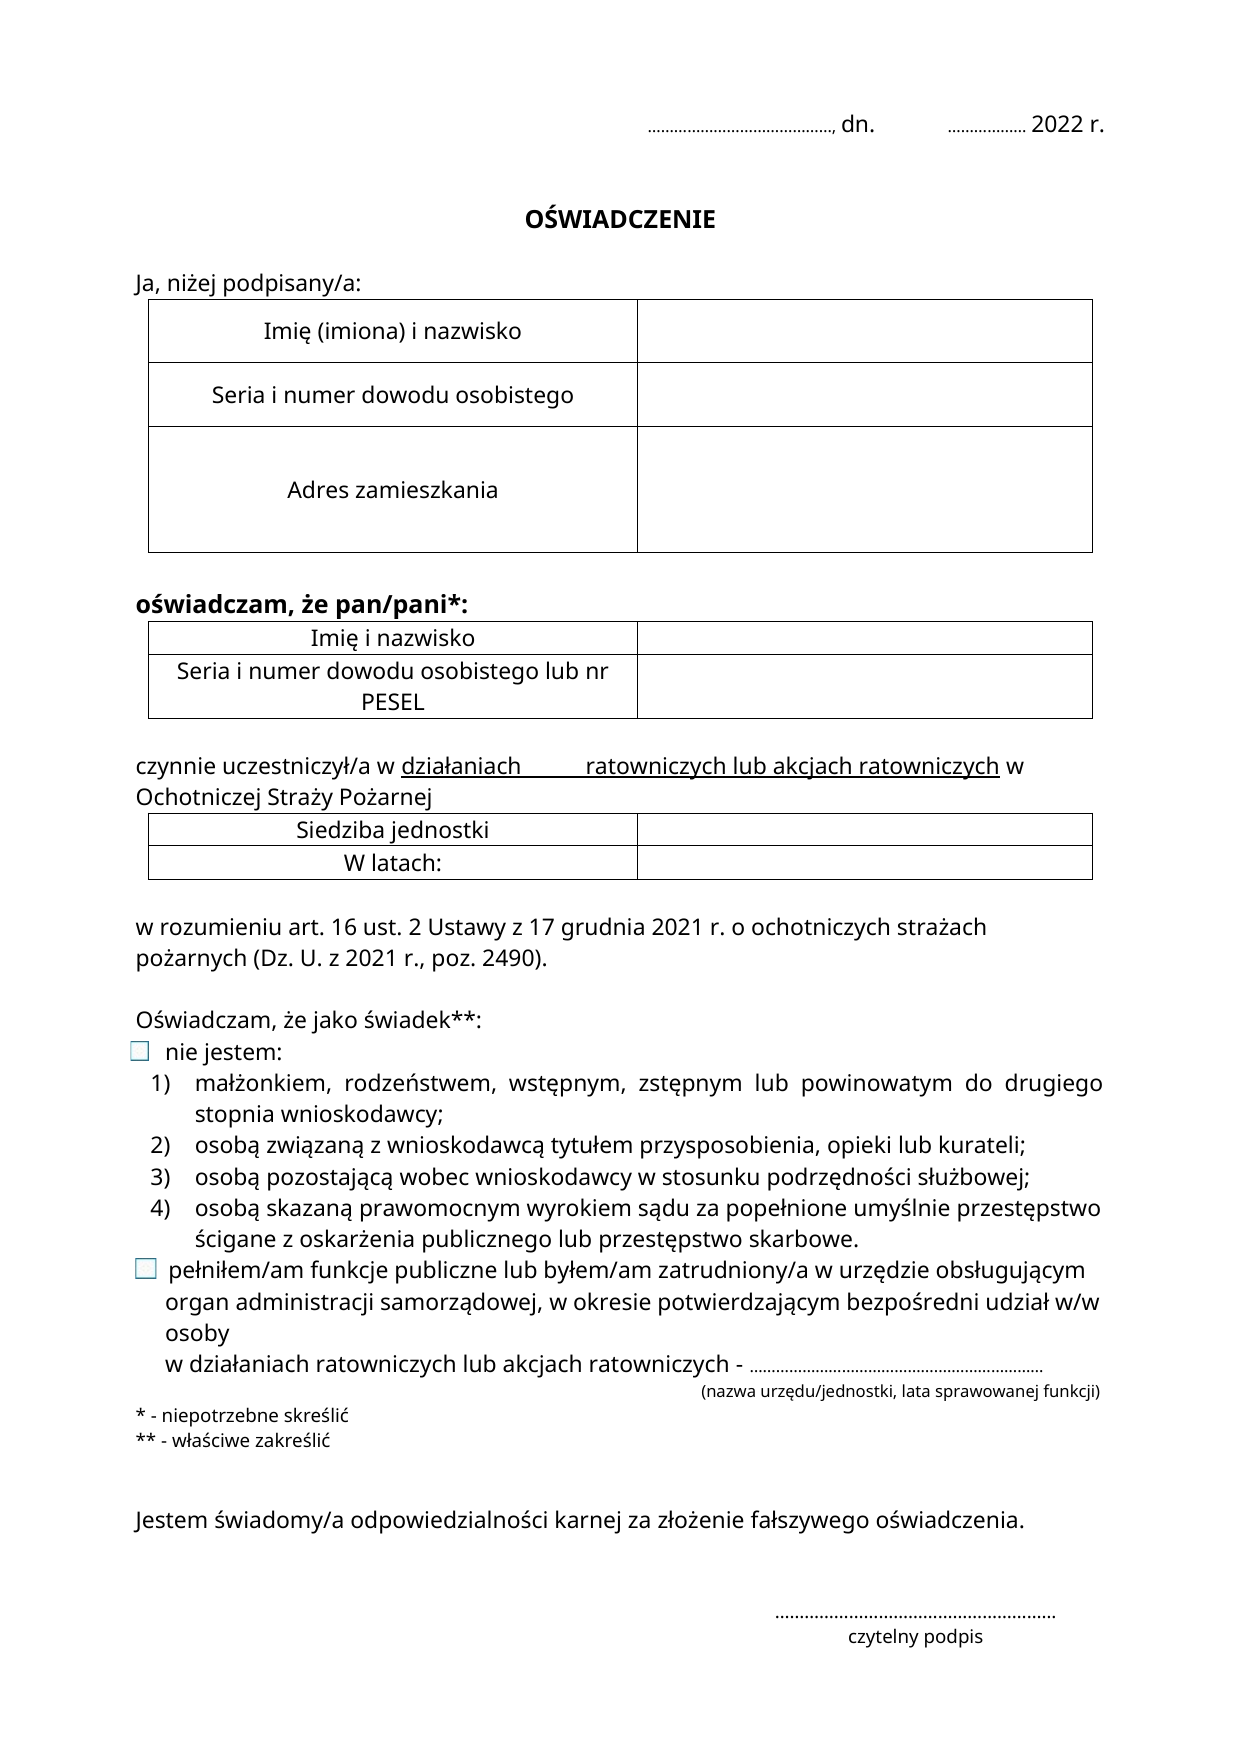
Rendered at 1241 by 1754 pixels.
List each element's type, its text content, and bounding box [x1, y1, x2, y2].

table_header [638, 300, 1092, 362]
table_cell Adres zamieszkania [149, 427, 637, 552]
text nie jestem: [165, 1036, 1105, 1067]
table_header Imię i nazwisko [149, 622, 637, 654]
table_header [638, 814, 1092, 845]
text oświadczam, że pan/pani*: [135, 587, 1105, 621]
text ** - właściwe zakreślić [135, 1428, 1105, 1453]
table_header Imię (imiona) i nazwisko [149, 300, 637, 362]
table_cell [638, 655, 1092, 718]
text czynnie uczestniczył/a w działaniach ratowniczych lub akcjach ratowniczych w Ochotniczej Straży Pożarnej [135, 750, 1105, 812]
table_cell W latach: [149, 846, 637, 878]
text czytelny podpis [726, 1623, 1105, 1649]
table_cell Seria i numer dowodu osobistego [149, 363, 637, 426]
text (nazwa urzędu/jednostki, lata sprawowanej funkcji) [697, 1379, 1105, 1402]
table_cell [638, 846, 1092, 878]
text OŚWIADCZENIE [135, 202, 1105, 236]
text Ja, niżej podpisany/a: [135, 267, 1105, 299]
text Jestem świadomy/a odpowiedzialności karnej za złożenie fałszywego oświadczenia. [135, 1504, 1105, 1536]
table_cell Seria i numer dowodu osobistego lub nr PESEL [149, 655, 637, 718]
list osobą związaną z wnioskodawcą tytułem przysposobienia, opieki lub kurateli; [150, 1129, 1105, 1161]
text Oświadczam, że jako świadek**: [135, 1004, 1105, 1036]
table_cell [638, 427, 1092, 552]
text * - niepotrzebne skreślić [135, 1402, 1105, 1428]
table_header [638, 622, 1092, 654]
list osobą pozostającą wobec wnioskodawcy w stosunku podrzędności służbowej; [150, 1161, 1105, 1192]
text w rozumieniu art. 16 ust. 2 Ustawy z 17 grudnia 2021 r. o ochotniczych strażach pożarnych (Dz. U. z 2021 r., poz. 2490). [135, 911, 1105, 973]
picture [130, 1041, 149, 1061]
text ………………………………………………… [726, 1598, 1105, 1623]
picture [135, 1258, 157, 1279]
text ……………………………………, dn. ……………… 2022 r. [135, 108, 1105, 139]
table_header Siedziba jednostki [149, 814, 637, 845]
text pełniłem/am funkcje publiczne lub byłem/am zatrudniony/a w urzędzie obsługującym organ administracji samorządowej, w okresie potwierdzającym bezpośredni udział w/w osoby w działaniach ratowniczych lub akcjach ratowniczych - …………………………………….…………………… [135, 1254, 1105, 1379]
list małżonkiem, rodzeństwem, wstępnym, zstępnym lub powinowatym do drugiego stopnia wnioskodawcy; [150, 1067, 1105, 1129]
list osobą skazaną prawomocnym wyrokiem sądu za popełnione umyślnie przestępstwo ścigane z oskarżenia publicznego lub przestępstwo skarbowe. [150, 1192, 1105, 1254]
table_cell [638, 363, 1092, 426]
